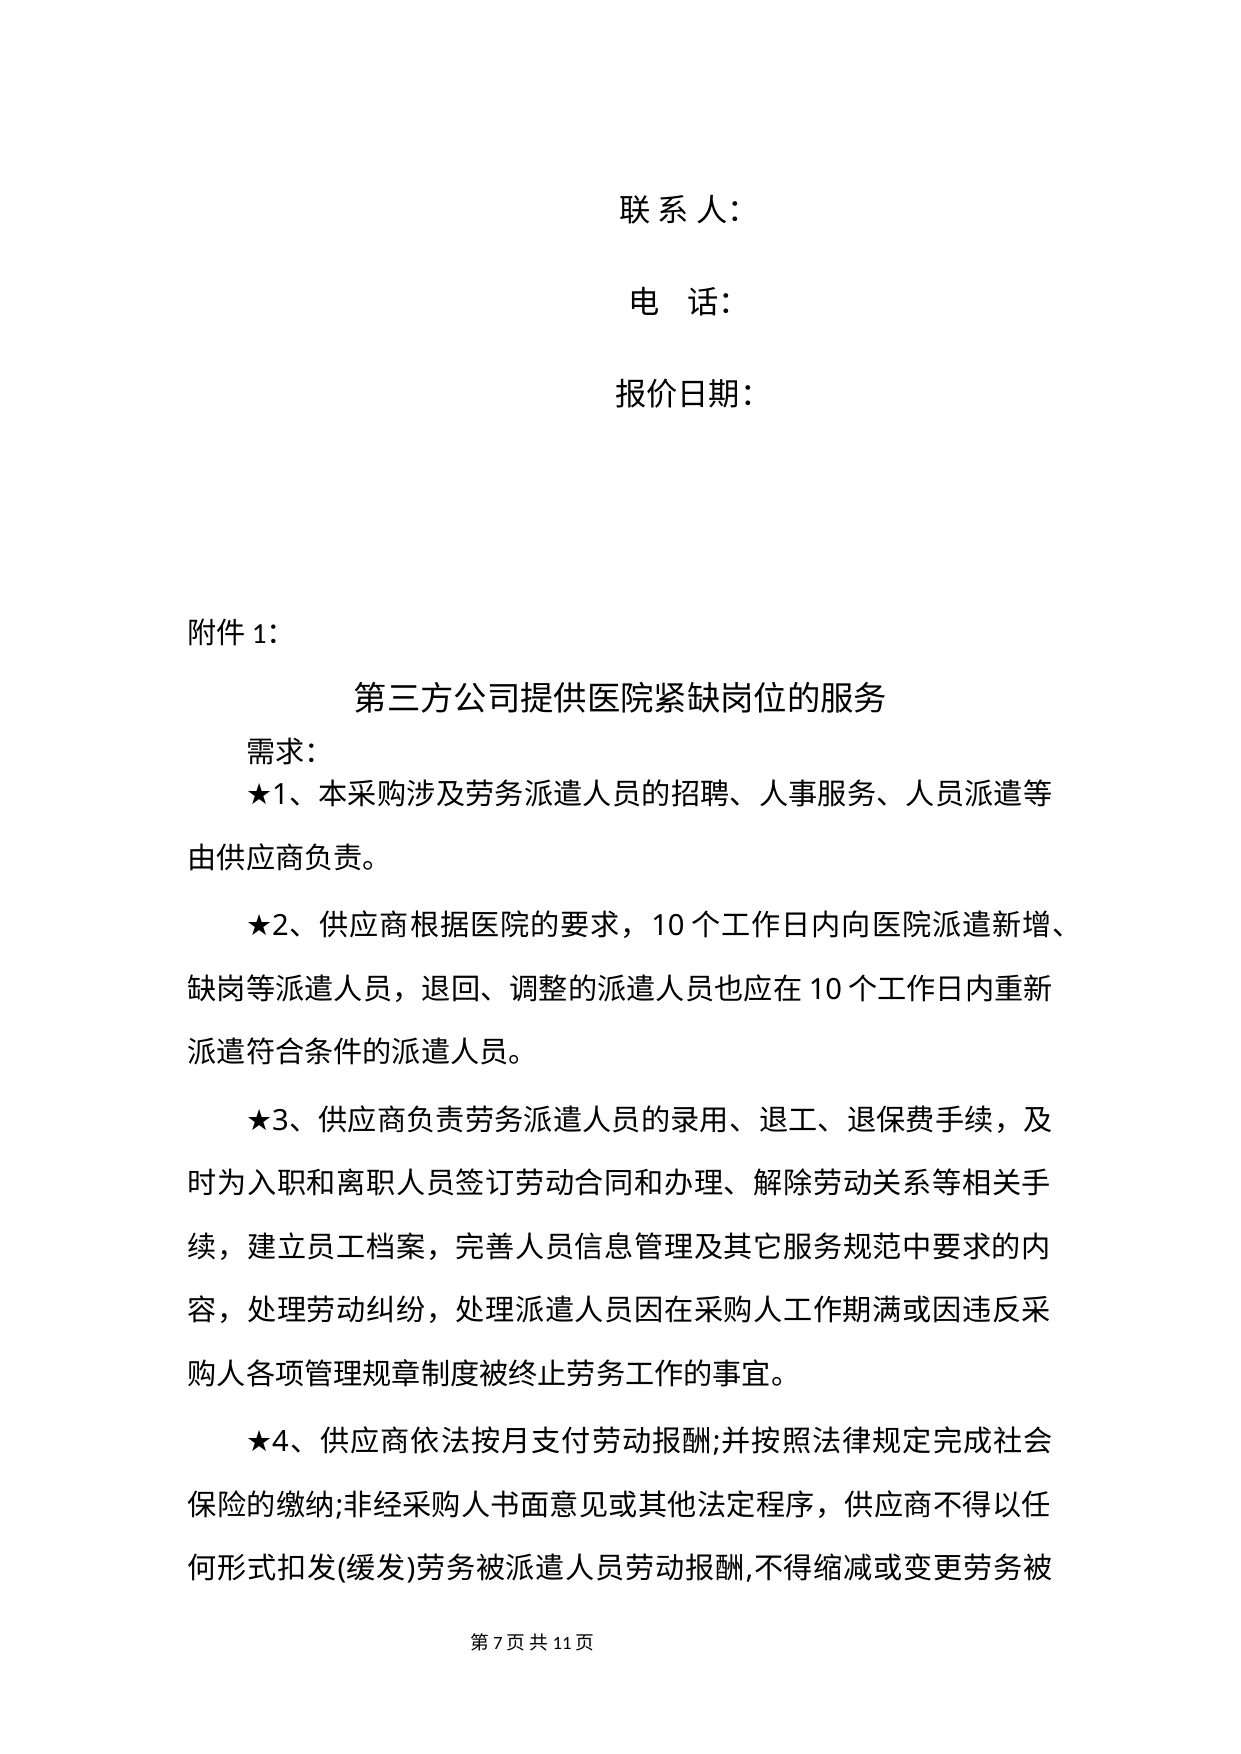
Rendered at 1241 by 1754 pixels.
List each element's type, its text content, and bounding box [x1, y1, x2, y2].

text 附件1： [187, 598, 1053, 663]
text ★3、供应商负责劳务派遣人员的录用、退工、退保费手续，及时为入职和离职人员签订劳动合同和办理、解除劳动关系等相关手续，建立员工档案，完善人员信息管理及其它服务规范中要求的内容，处理劳动纠纷，处理派遣人员因在采购人工作期满或因违反采购人各项管理规章制度被终止劳务工作的事宜。 [187, 1097, 1053, 1393]
text 需求： [187, 728, 1053, 771]
text 第三方公司提供医院紧缺岗位的服务 [187, 663, 1053, 728]
table_cell 报价日期： [151, 346, 1097, 436]
table_cell 联 系 人： [151, 162, 1097, 252]
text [187, 1418, 1053, 1587]
text ★2、供应商根据医院的要求，10个工作日内向医院派遣新增、缺岗等派遣人员，退回、调整的派遣人员也应在10个工作日内重新派遣符合条件的派遣人员。 [187, 902, 1053, 1071]
text ★1、本采购涉及劳务派遣人员的招聘、人事服务、人员派遣等由供应商负责。 [187, 771, 1053, 877]
table_cell 电 话： [151, 252, 1097, 346]
